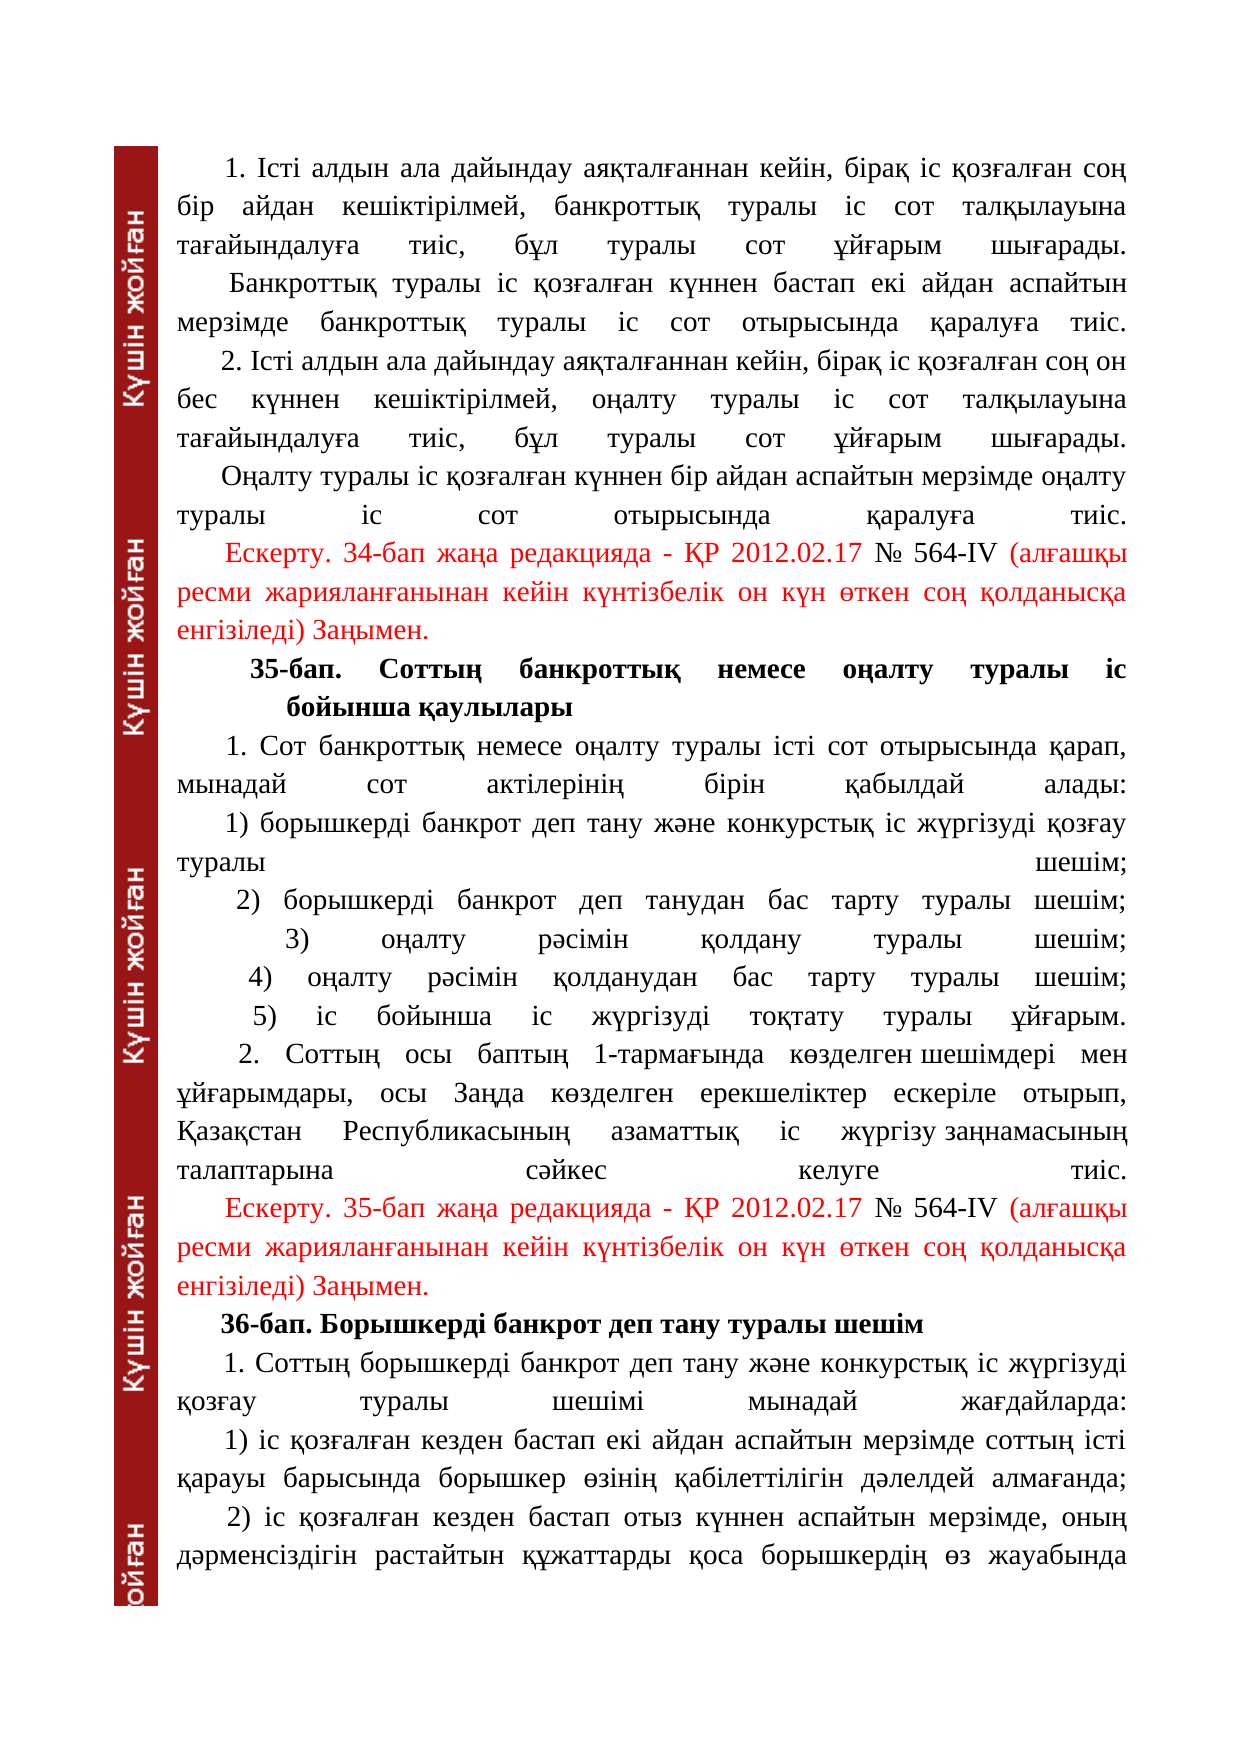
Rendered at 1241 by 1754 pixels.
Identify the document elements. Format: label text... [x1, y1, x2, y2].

picture [114, 1301, 158, 1306]
text 35-бап. Соттың банкроттық немесе оңалту туралы iс бойынша қаулылары [112, 651, 1128, 723]
text 1. Iстi алдын ала дайындау аяқталғаннан кейiн, бiрақ iс қозғалған соң бiр айдан кешiктiрiлмей, банкроттық туралы iс сот талқылауына тағайындалуға тиiс, бұл туралы сот ұйғарым шығарады. Банкроттық туралы iс қозғалған күннен бастап екi айдан аспайтын мерзiмде банкроттық туралы іс сот отырысында қаралуға тиiс. 2. Істі алдын ала дайындау аяқталғаннан кейiн, бiрақ iс қозғалған соң он бес күннен кешiктiрiлмей, оңалту туралы іс сот талқылауына тағайындалуға тиiс, бұл туралы сот ұйғарым шығарады. Оңалту туралы іс қозғалған күннен бір айдан аспайтын мерзімде оңалту туралы іс сот отырысында қаралуға тиіс. Ескерту. 34-бап жаңа редакцияда - ҚР 2012.02.17 № 564-IV (алғашқы ресми жарияланғанынан кейін күнтізбелік он күн өткен соң қолданысқа енгізіледі) Заңымен. [112, 150, 1128, 646]
picture [114, 146, 158, 150]
picture [114, 723, 158, 728]
text 36-бап. Борышкердi банкрот деп тану туралы шешiм [112, 1306, 1128, 1340]
text 1. Сот банкроттық немесе оңалту туралы iстi сот отырысында қарап, мынадай сот актiлерiнiң бiрiн қабылдай алады: 1) борышкердi банкрот деп тану және конкурстық іс жүргiзуді қозғау туралы шешiм; 2) борышкердi банкрот деп танудан бас тарту туралы шешiм; 3) оңалту рәсімін қолдану туралы шешім; 4) оңалту рәсімін қолданудан бас тарту туралы шешім; 5) іс бойынша iс жүргiзудi тоқтату туралы ұйғарым. 2. Соттың осы баптың 1-тармағында көзделген шешiмдерi мен ұйғарымдары, осы Заңда көзделген ерекшелiктер ескеріле отырып, Қазақстан Республикасының азаматтық іс жүргізу заңнамасының талаптарына сәйкес келуге тиiс. Ескерту. 35-бап жаңа редакцияда - ҚР 2012.02.17 № 564-IV (алғашқы ресми жарияланғанынан кейін күнтізбелік он күн өткен соң қолданысқа енгізіледі) Заңымен. [112, 728, 1128, 1301]
picture [114, 1571, 158, 1606]
picture [114, 1340, 158, 1345]
picture [114, 646, 158, 651]
